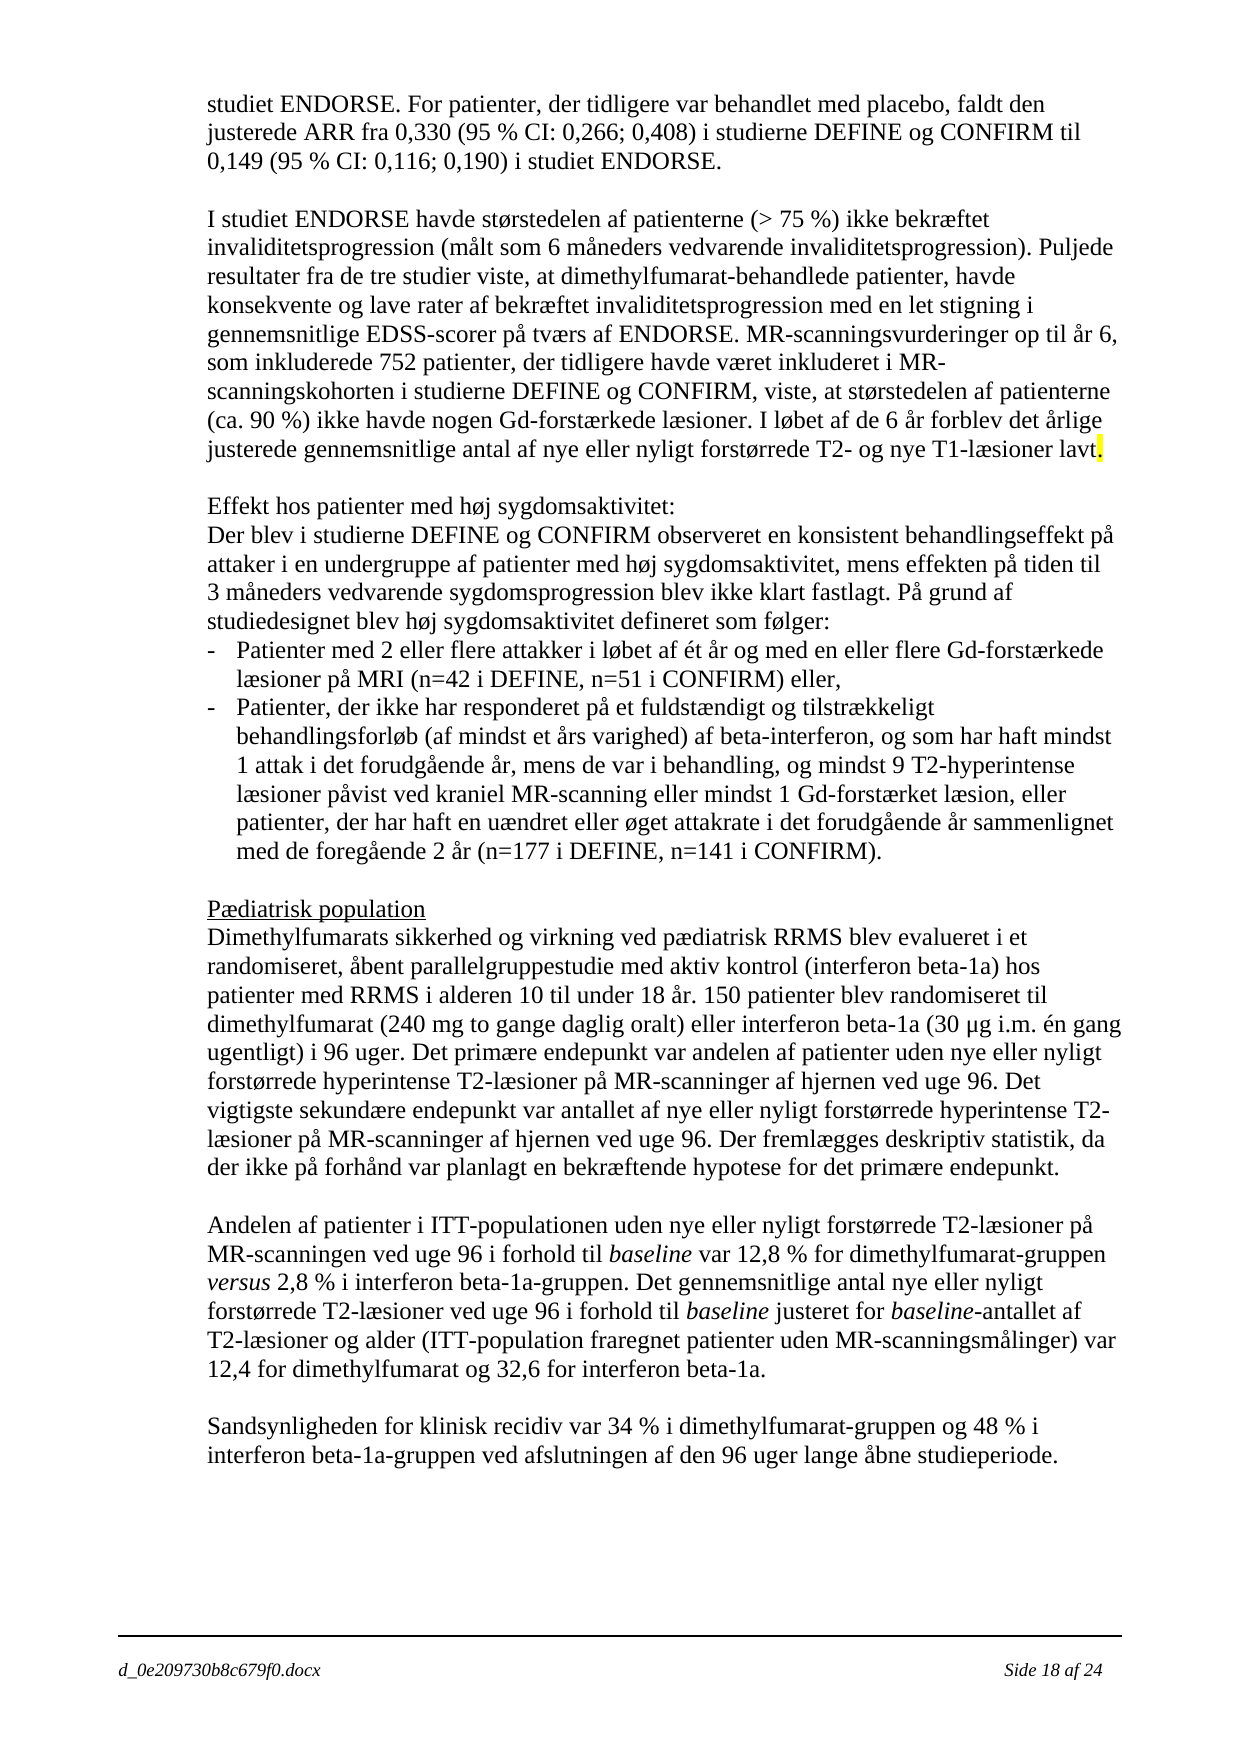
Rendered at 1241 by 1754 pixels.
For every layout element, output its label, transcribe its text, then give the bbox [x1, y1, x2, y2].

list Der blev i studierne DEFINE og CONFIRM observeret en konsistent behandlingseffekt på attaker i en undergruppe af patienter med høj sygdomsaktivitet, mens effekten på tiden til 3 måneders vedvarende sygdomsprogression blev ikke klart fastlagt. På grund af studiedesignet blev høj sygdomsaktivitet defineret som følger: [207, 520, 1121, 635]
text Andelen af patienter i ITT-populationen uden nye eller nyligt forstørrede T2-læsioner på MR-scanningen ved uge 96 i forhold til baseline var 12,8 % for dimethylfumarat-gruppen versus 2,8 % i interferon beta-1a-gruppen. Det gennemsnitlige antal nye eller nyligt forstørrede T2-læsioner ved uge 96 i forhold til baseline justeret for baseline-antallet af T2-læsioner og alder (ITT-population fraregnet patienter uden MR-scanningsmålinger) var 12,4 for dimethylfumarat og 32,6 for interferon beta-1a. [207, 1210, 1122, 1382]
list Patienter med 2 eller flere attakker i løbet af ét år og med en eller flere Gd-forstærkede læsioner på MRI (n=42 i DEFINE, n=51 i CONFIRM) eller, [207, 635, 1121, 692]
text I studiet ENDORSE havde størstedelen af patienterne (> 75 %) ikke bekræftet invaliditetsprogression (målt som 6 måneders vedvarende invaliditetsprogression). Puljede resultater fra de tre studier viste, at dimethylfumarat-behandlede patienter, havde konsekvente og lave rater af bekræftet invaliditetsprogression med en let stigning i gennemsnitlige EDSS-scorer på tværs af ENDORSE. MR-scanningsvurderinger op til år 6, som inkluderede 752 patienter, der tidligere havde været inkluderet i MR-scanningskohorten i studierne DEFINE og CONFIRM, viste, at størstedelen af patienterne (ca. 90 %) ikke havde nogen Gd-forstærkede læsioner. I løbet af de 6 år forblev det årlige justerede gennemsnitlige antal af nye eller nyligt forstørrede T2- og nye T1-læsioner lavt. [207, 204, 1122, 462]
text Effekt hos patienter med høj sygdomsaktivitet: [207, 491, 1122, 520]
text Pædiatrisk population [207, 894, 1122, 922]
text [207, 89, 1122, 175]
text Dimethylfumarats sikkerhed og virkning ved pædiatrisk RRMS blev evalueret i et randomiseret, åbent parallelgruppestudie med aktiv kontrol (interferon beta-1a) hos patienter med RRMS i alderen 10 til under 18 år. 150 patienter blev randomiseret til dimethylfumarat (240 mg to gange daglig oralt) eller interferon beta-1a (30 μg i.m. én gang ugentligt) i 96 uger. Det primære endepunkt var andelen af patienter uden nye eller nyligt forstørrede hyperintense T2-læsioner på MR-scanninger af hjernen ved uge 96. Det vigtigste sekundære endepunkt var antallet af nye eller nyligt forstørrede hyperintense T2-læsioner på MR-scanninger af hjernen ved uge 96. Der fremlægges deskriptiv statistik, da der ikke på forhånd var planlagt en bekræftende hypotese for det primære endepunkt. [207, 922, 1122, 1181]
list Patienter, der ikke har responderet på et fuldstændigt og tilstrækkeligt behandlingsforløb (af mindst et års varighed) af beta-interferon, og som har haft mindst 1 attak i det forudgående år, mens de var i behandling, og mindst 9 T2-hyperintense læsioner påvist ved kraniel MR-scanning eller mindst 1 Gd-forstærket læsion, eller patienter, der har haft en uændret eller øget attakrate i det forudgående år sammenlignet med de foregående 2 år (n=177 i DEFINE, n=141 i CONFIRM). [207, 692, 1121, 865]
text Sandsynligheden for klinisk recidiv var 34 % i dimethylfumarat-gruppen og 48 % i interferon beta-1a-gruppen ved afslutningen af den 96 uger lange åbne studieperiode. [207, 1411, 1122, 1469]
